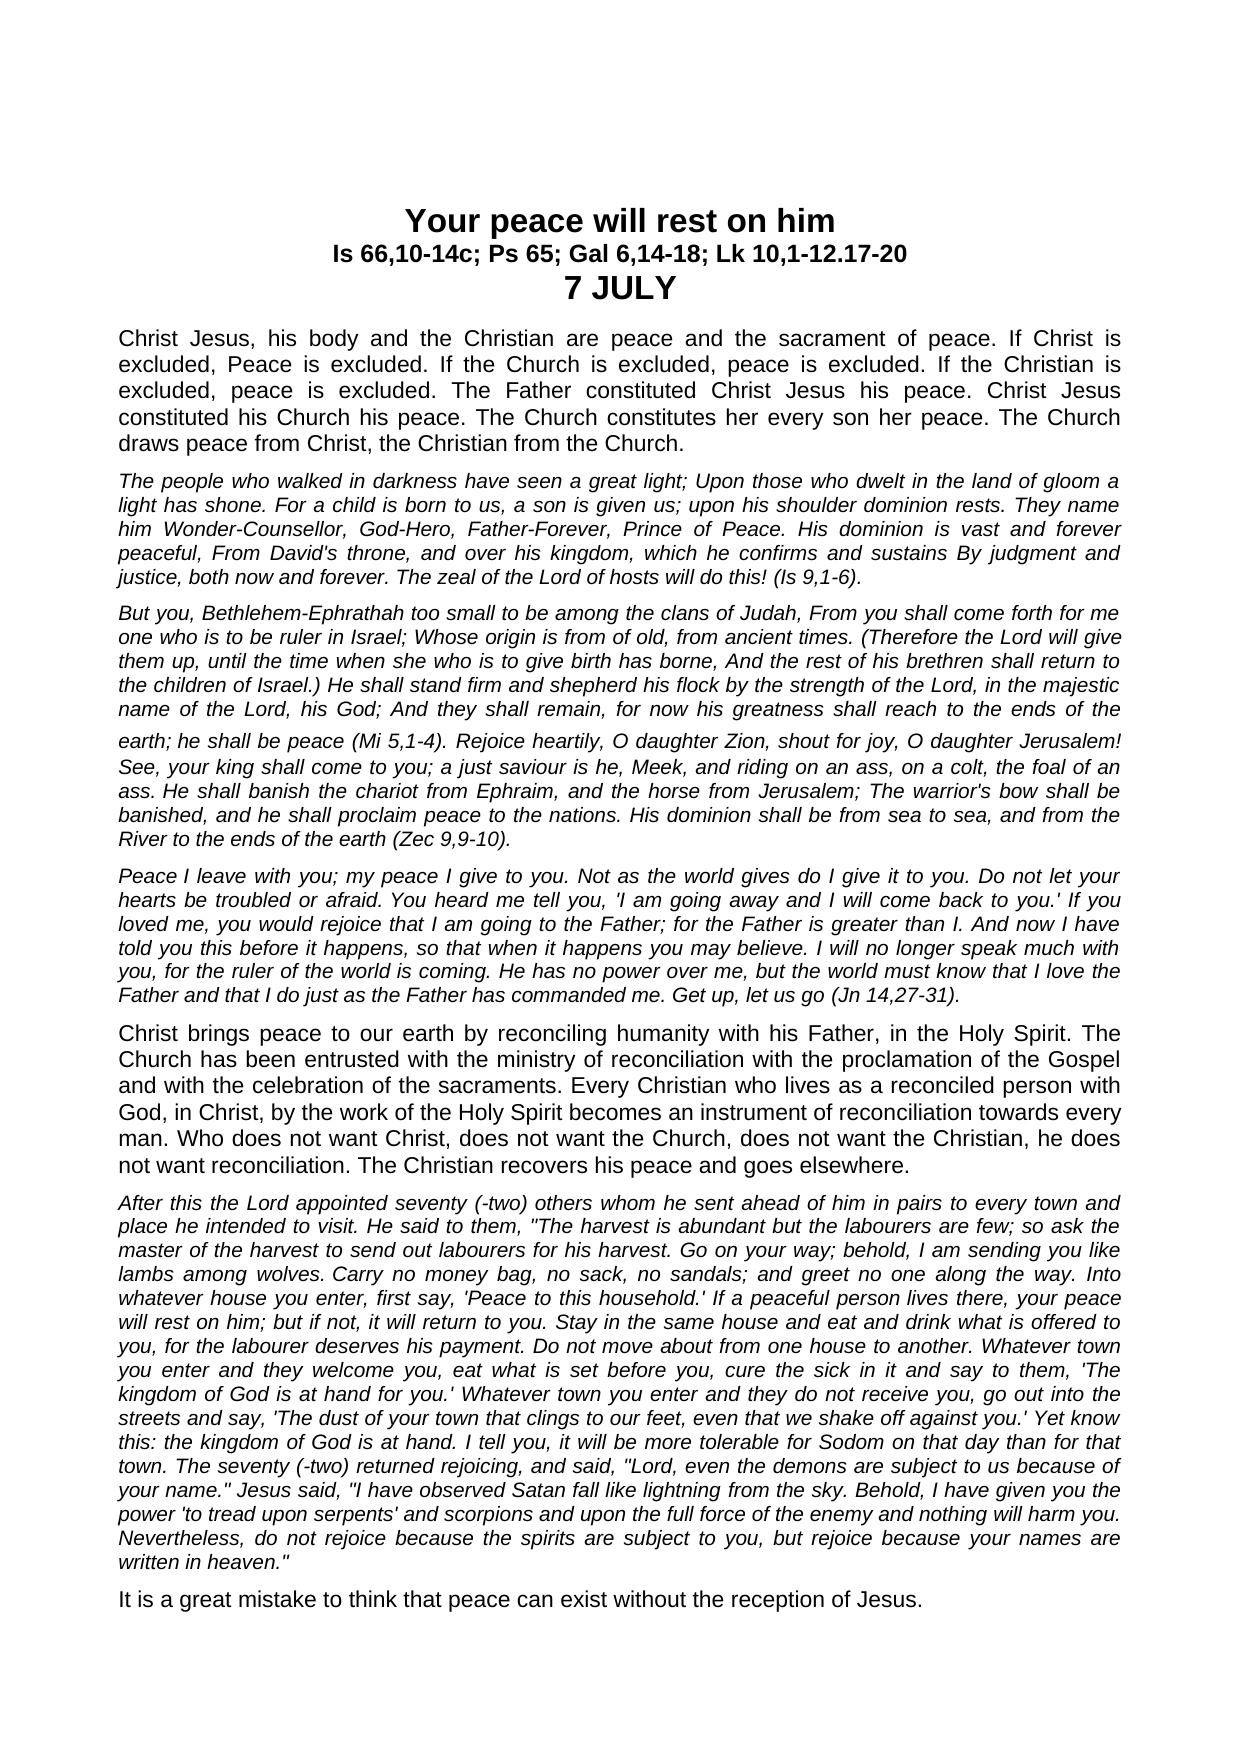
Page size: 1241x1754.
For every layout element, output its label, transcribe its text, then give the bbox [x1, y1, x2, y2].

text Christ brings peace to our earth by reconciling humanity with his Father, in the Holy Spirit. The Church has been entrusted with the ministry of reconciliation with the proclamation of the Gospel and with the celebration of the sacraments. Every Christian who lives as a reconciled person with God, in Christ, by the work of the Holy Spirit becomes an instrument of reconciliation towards every man. Who does not want Christ, does not want the Church, does not want the Christian, he does not want reconciliation. The Christian recovers his peace and goes elsewhere. [118, 1020, 1122, 1178]
text The people who walked in darkness have seen a great light; Upon those who dwelt in the land of gloom a light has shone. For a child is born to us, a son is given us; upon his shoulder dominion rests. They name him Wonder-Counsellor, God-Hero, Father-Forever, Prince of Peace. His dominion is vast and forever peaceful, From David's throne, and over his kingdom, which he confirms and sustains By judgment and justice, both now and forever. The zeal of the Lord of hosts will do this! (Is 9,1-6). [118, 469, 1122, 588]
text Christ Jesus, his body and the Christian are peace and the sacrament of peace. If Christ is excluded, Peace is excluded. If the Church is excluded, peace is excluded. If the Christian is excluded, peace is excluded. The Father constituted Christ Jesus his peace. Christ Jesus constituted his Church his peace. The Church constitutes her every son her peace. The Church draws peace from Christ, the Christian from the Church. [118, 324, 1122, 456]
text But you, Bethlehem-Ephrathah too small to be among the clans of Judah, From you shall come forth for me one who is to be ruler in Israel; Whose origin is from of old, from ancient times. (Therefore the Lord will give them up, until the time when she who is to give birth has borne, And the rest of his brethren shall return to the children of Israel.) He shall stand firm and shepherd his flock by the strength of the Lord, in the majestic name of the Lord, his God; And they shall remain, for now his greatness shall reach to the ends of the earth; he shall be peace (Mi 5,1-4). Rejoice heartily, O daughter Zion, shout for joy, O daughter Jerusalem! See, your king shall come to you; a just saviour is he, Meek, and riding on an ass, on a colt, the foal of an ass. He shall banish the chariot from Ephraim, and the horse from Jerusalem; The warrior's bow shall be banished, and he shall proclaim peace to the nations. His dominion shall be from sea to sea, and from the River to the ends of the earth (Zec 9,9-10). [118, 601, 1122, 851]
subtitle Is 66,10-14c; Ps 65; Gal 6,14-18; Lk 10,1-12.17-20 [118, 239, 1122, 268]
text Peace I leave with you; my peace I give to you. Not as the world gives do I give it to you. Do not let your hearts be troubled or afraid. You heard me tell you, 'I am going away and I will come back to you.' If you loved me, you would rejoice that I am going to the Father; for the Father is greater than I. And now I have told you this before it happens, so that when it happens you may believe. I will no longer speak much with you, for the ruler of the world is coming. He has no power over me, but the world must know that I love the Father and that I do just as the Father has commanded me. Get up, let us go (Jn 14,27-31). [118, 863, 1122, 1007]
subtitle 7 JULY [118, 268, 1122, 306]
subtitle Your peace will rest on him [118, 201, 1122, 239]
text After this the Lord appointed seventy (-two) others whom he sent ahead of him in pairs to every town and place he intended to visit. He said to them, "The harvest is abundant but the labourers are few; so ask the master of the harvest to send out labourers for his harvest. Go on your way; behold, I am sending you like lambs among wolves. Carry no money bag, no sack, no sandals; and greet no one along the way. Into whatever house you enter, first say, 'Peace to this household.' If a peaceful person lives there, your peace will rest on him; but if not, it will return to you. Stay in the same house and eat and drink what is offered to you, for the labourer deserves his payment. Do not move about from one house to another. Whatever town you enter and they welcome you, eat what is set before you, cure the sick in it and say to them, 'The kingdom of God is at hand for you.' Whatever town you enter and they do not receive you, go out into the streets and say, 'The dust of your town that clings to our feet, even that we shake off against you.' Yet know this: the kingdom of God is at hand. I tell you, it will be more tolerable for Sodom on that day than for that town. The seventy (-two) returned rejoicing, and said, "Lord, even the demons are subject to us because of your name." Jesus said, "I have observed Satan fall like lightning from the sky. Behold, I have given you the power 'to tread upon serpents' and scorpions and upon the full force of the enemy and nothing will harm you. Nevertheless, do not rejoice because the spirits are subject to you, but rejoice because your names are written in heaven." [118, 1190, 1122, 1574]
text It is a great mistake to think that peace can exist without the reception of Jesus. [118, 1586, 1122, 1613]
